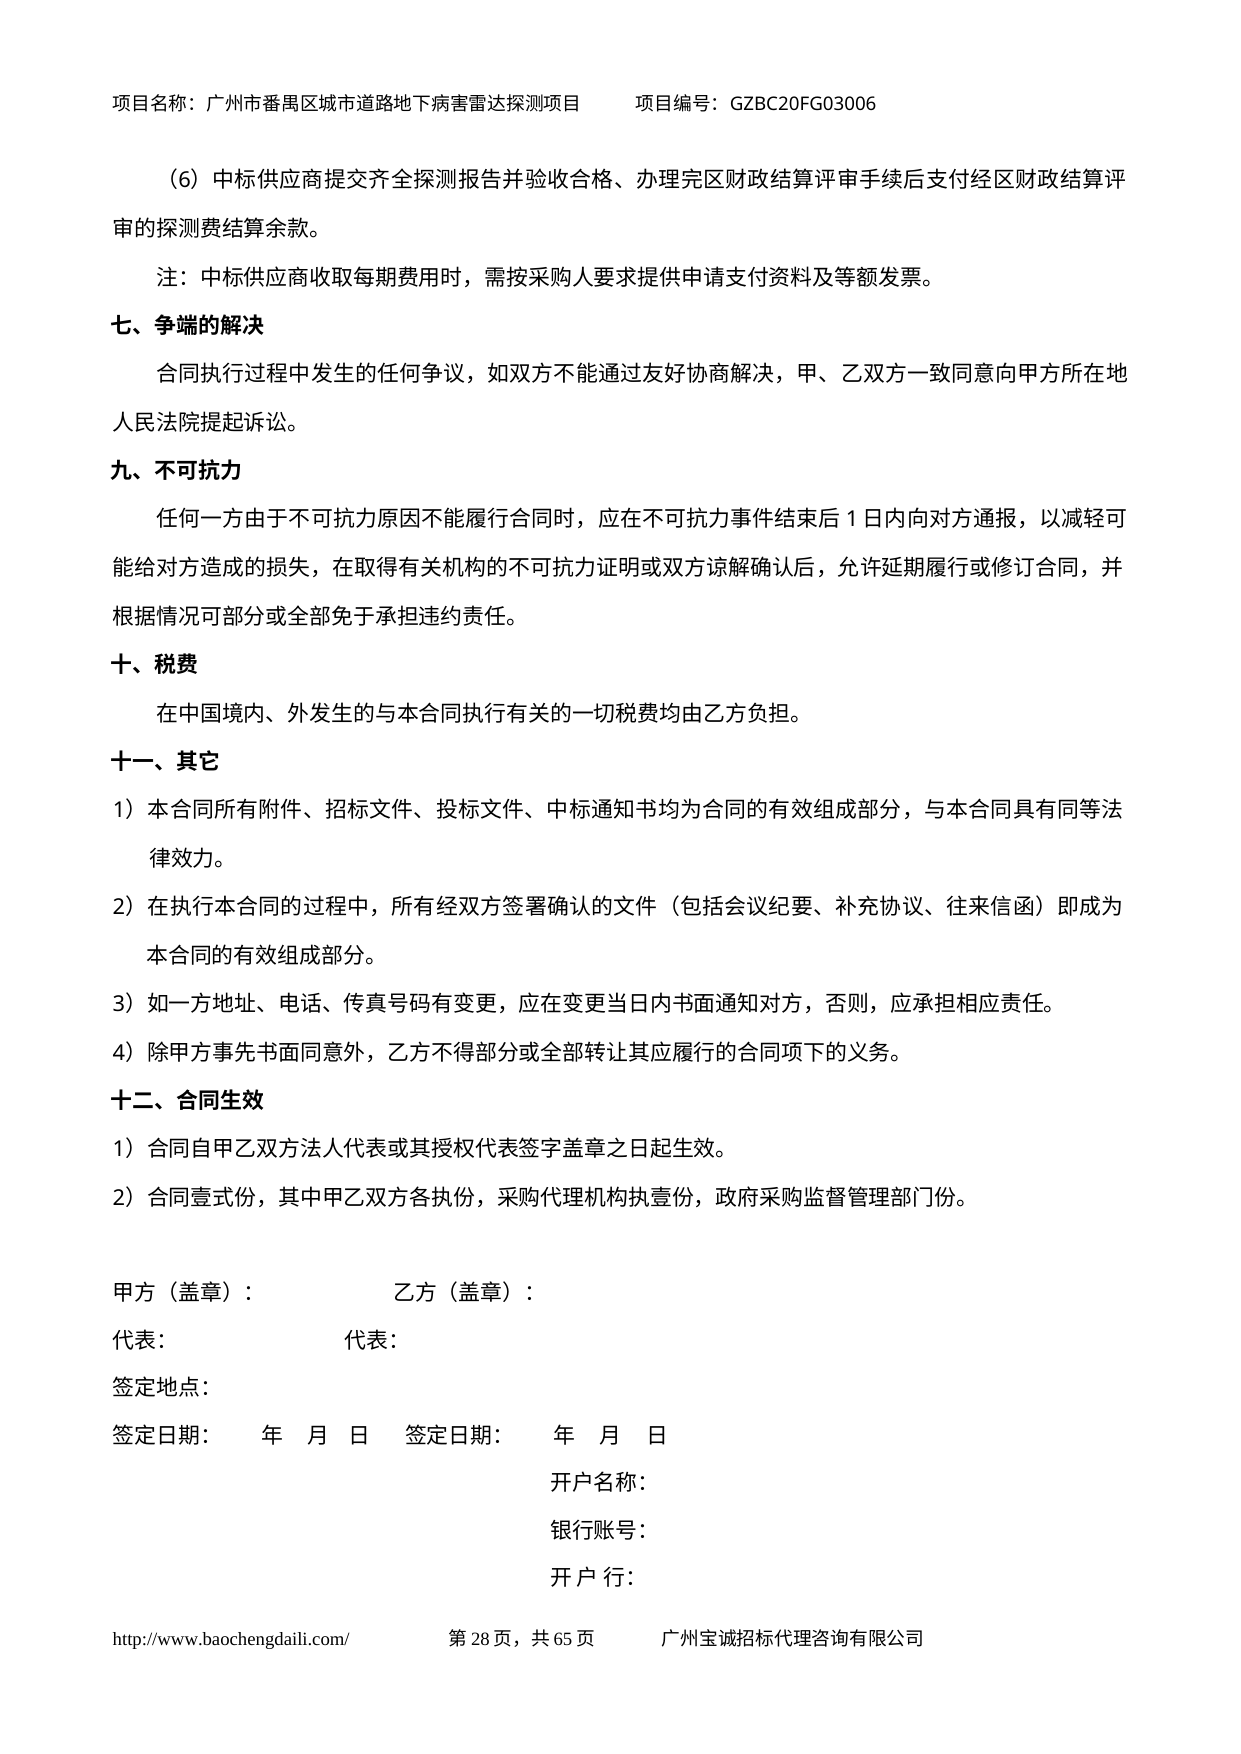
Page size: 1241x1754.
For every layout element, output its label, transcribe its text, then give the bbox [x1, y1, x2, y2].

text 甲方（盖章）： 乙方（盖章）： [112, 1275, 1128, 1307]
list 中标供应商提交齐全探测报告并验收合格、办理完区财政结算评审手续后支付经区财政结算评审的探测费结算余款。 [112, 162, 1128, 243]
text 2）在执行本合同的过程中，所有经双方签署确认的文件（包括会议纪要、补充协议、往来信函）即成为本合同的有效组成部分。 [112, 889, 1128, 970]
text 合同执行过程中发生的任何争议，如双方不能通过友好协商解决，甲、乙双方一致同意向甲方所在地人民法院提起诉讼。 [112, 356, 1128, 437]
text 开户名称： [112, 1465, 1128, 1497]
text 七、争端的解决 [67, 307, 1128, 340]
text 签定日期： 年 月 日 签定日期： 年 月 日 [112, 1418, 1128, 1449]
text 1）本合同所有附件、招标文件、投标文件、中标通知书均为合同的有效组成部分，与本合同具有同等法律效力。 [113, 792, 1128, 873]
text 银行账号： [112, 1513, 1128, 1544]
text 3）如一方地址、电话、传真号码有变更，应在变更当日内书面通知对方，否则，应承担相应责任。 [112, 986, 1128, 1019]
text 签定地点： [112, 1370, 1128, 1402]
text 十一、其它 [67, 744, 1128, 776]
text 任何一方由于不可抗力原因不能履行合同时，应在不可抗力事件结束后1日内向对方通报，以减轻可能给对方造成的损失，在取得有关机构的不可抗力证明或双方谅解确认后，允许延期履行或修订合同，并根据情况可部分或全部免于承担违约责任。 [112, 501, 1128, 631]
text 九、不可抗力 [67, 453, 1128, 485]
text 开 户 行： [112, 1560, 1128, 1592]
text 在中国境内、外发生的与本合同执行有关的一切税费均由乙方负担。 [112, 695, 1128, 728]
text 代表： 代表： [112, 1323, 1128, 1354]
text 十二、合同生效 [67, 1083, 1128, 1115]
text 十、税费 [67, 647, 1128, 679]
text 2）合同壹式份，其中甲乙双方各执份，采购代理机构执壹份，政府采购监督管理部门份。 [112, 1179, 1128, 1212]
text 4）除甲方事先书面同意外，乙方不得部分或全部转让其应履行的合同项下的义务。 [112, 1034, 1128, 1067]
text 注：中标供应商收取每期费用时，需按采购人要求提供申请支付资料及等额发票。 [112, 259, 1128, 292]
text 1）合同自甲乙双方法人代表或其授权代表签字盖章之日起生效。 [112, 1131, 1128, 1164]
